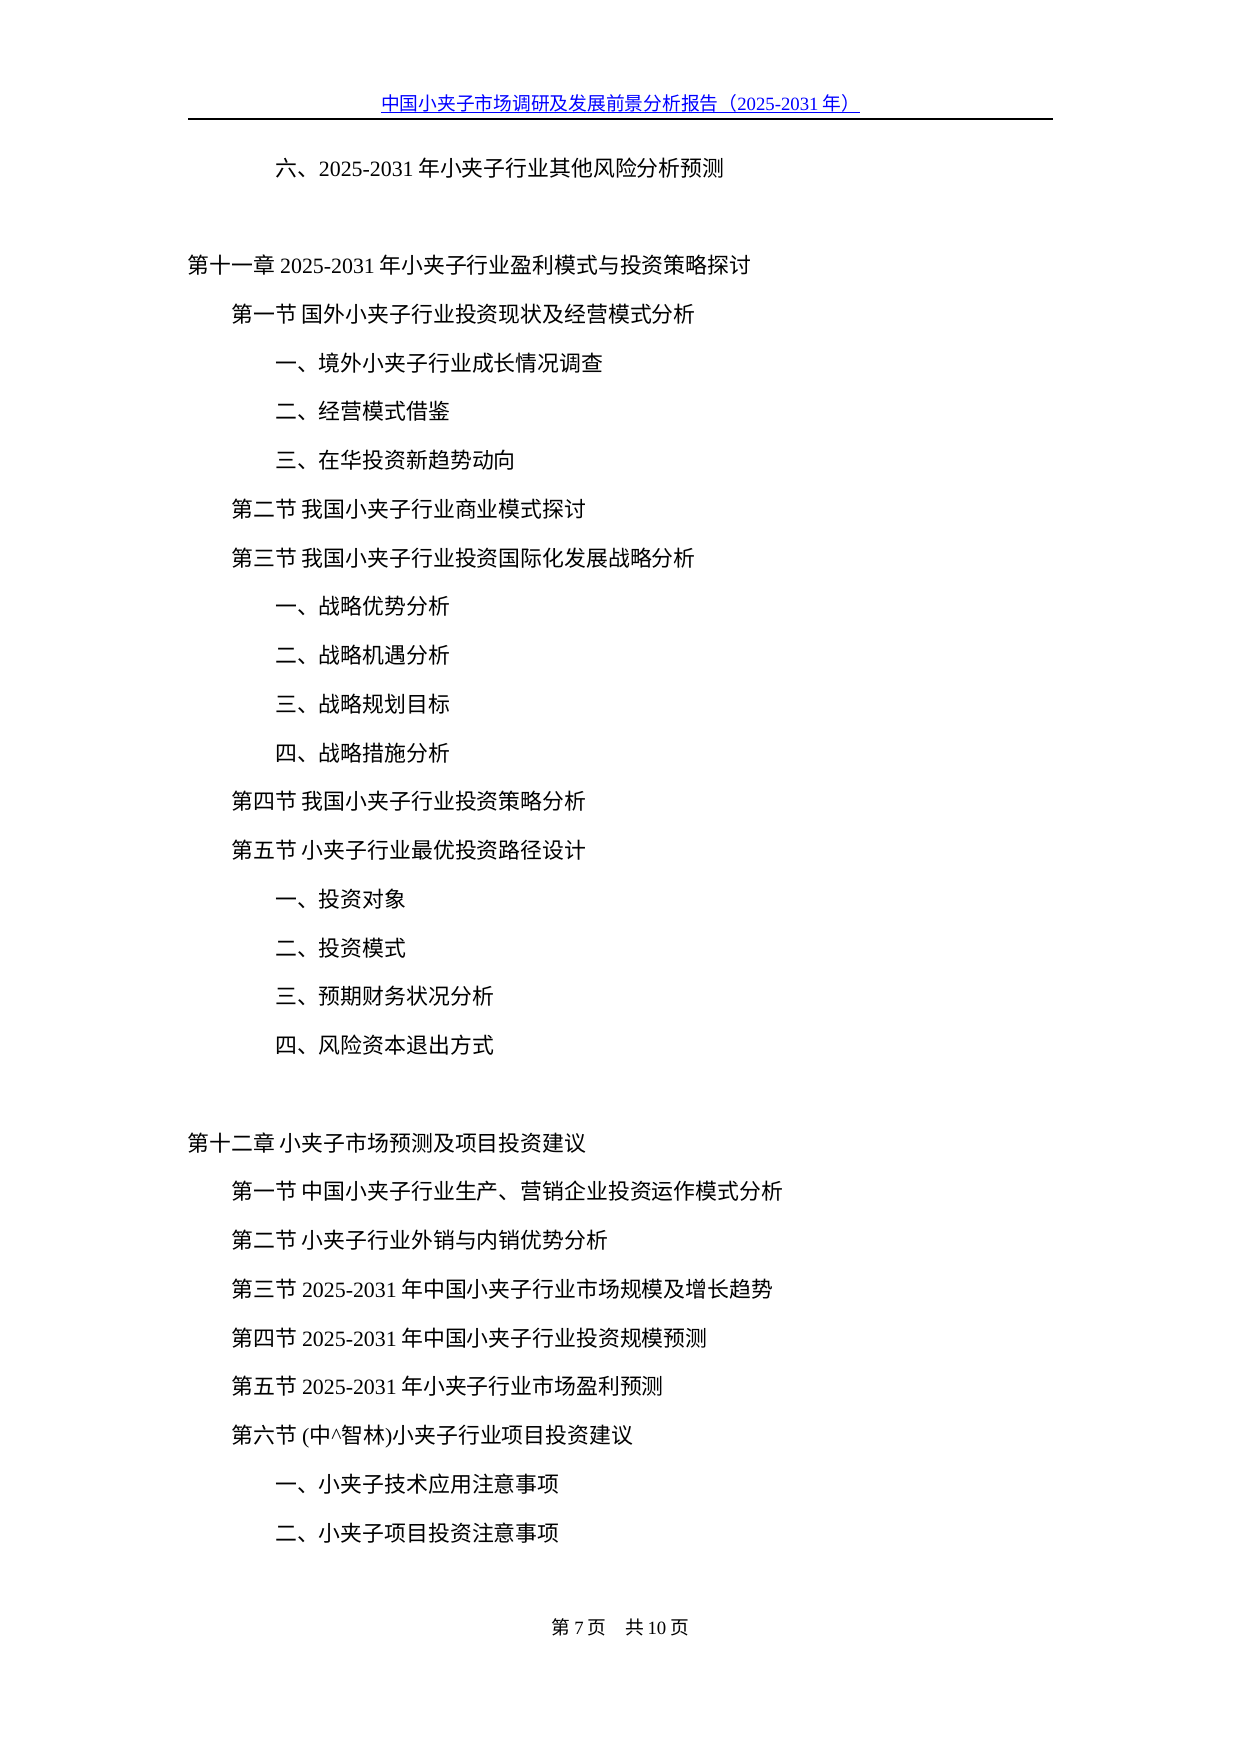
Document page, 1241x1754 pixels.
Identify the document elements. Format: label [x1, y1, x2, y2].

text [187, 150, 1053, 1548]
